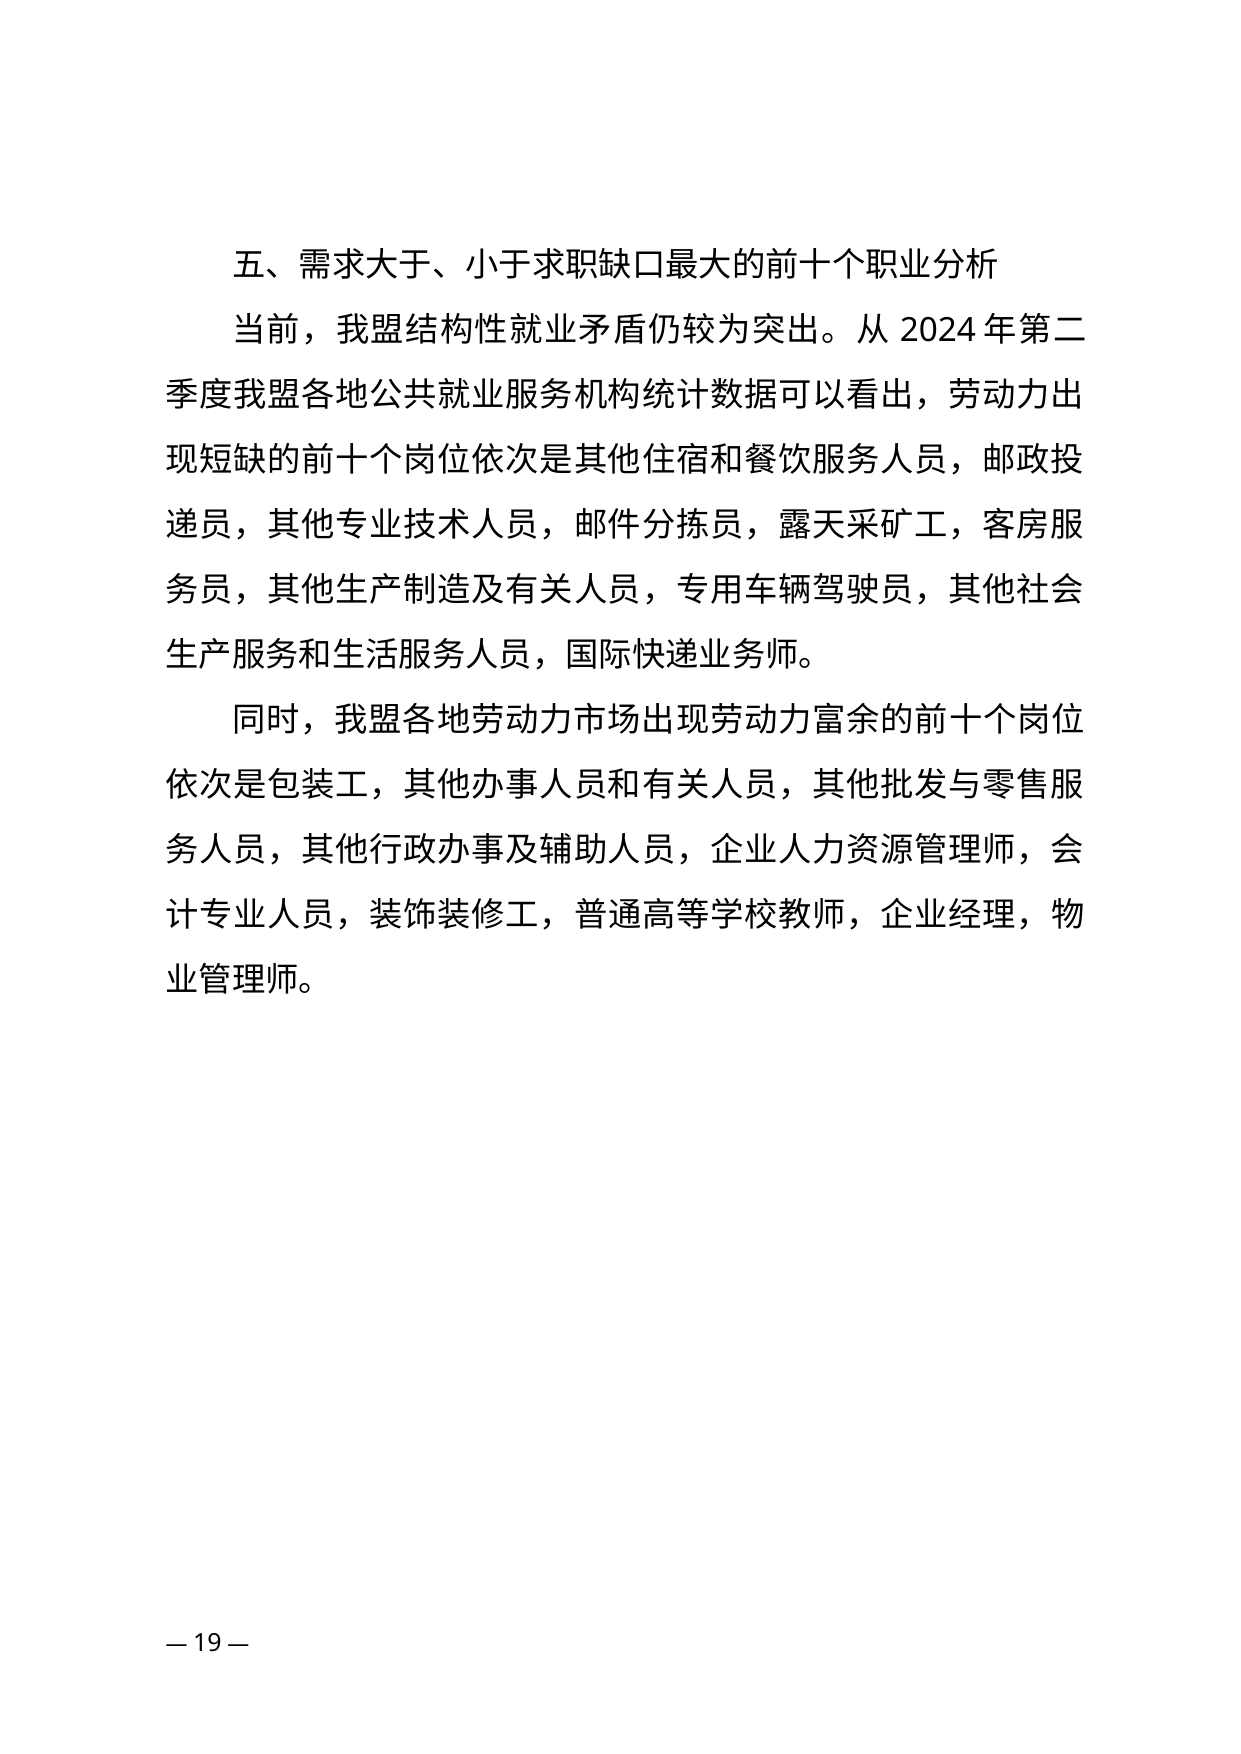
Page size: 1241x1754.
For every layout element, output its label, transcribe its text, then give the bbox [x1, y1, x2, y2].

list 五、需求大于、小于求职缺口最大的前十个职业分析 [165, 230, 1087, 295]
list 当前，我盟结构性就业矛盾仍较为突出。从2024年第二季度我盟各地公共就业服务机构统计数据可以看出，劳动力出现短缺的前十个岗位依次是其他住宿和餐饮服务人员，邮政投递员，其他专业技术人员，邮件分拣员，露天采矿工，客房服务员，其他生产制造及有关人员，专用车辆驾驶员，其他社会生产服务和生活服务人员，国际快递业务师。 [165, 295, 1087, 685]
list 同时，我盟各地劳动力市场出现劳动力富余的前十个岗位依次是包装工，其他办事人员和有关人员，其他批发与零售服务人员，其他行政办事及辅助人员，企业人力资源管理师，会计专业人员，装饰装修工，普通高等学校教师，企业经理，物业管理师。 [165, 685, 1087, 1010]
